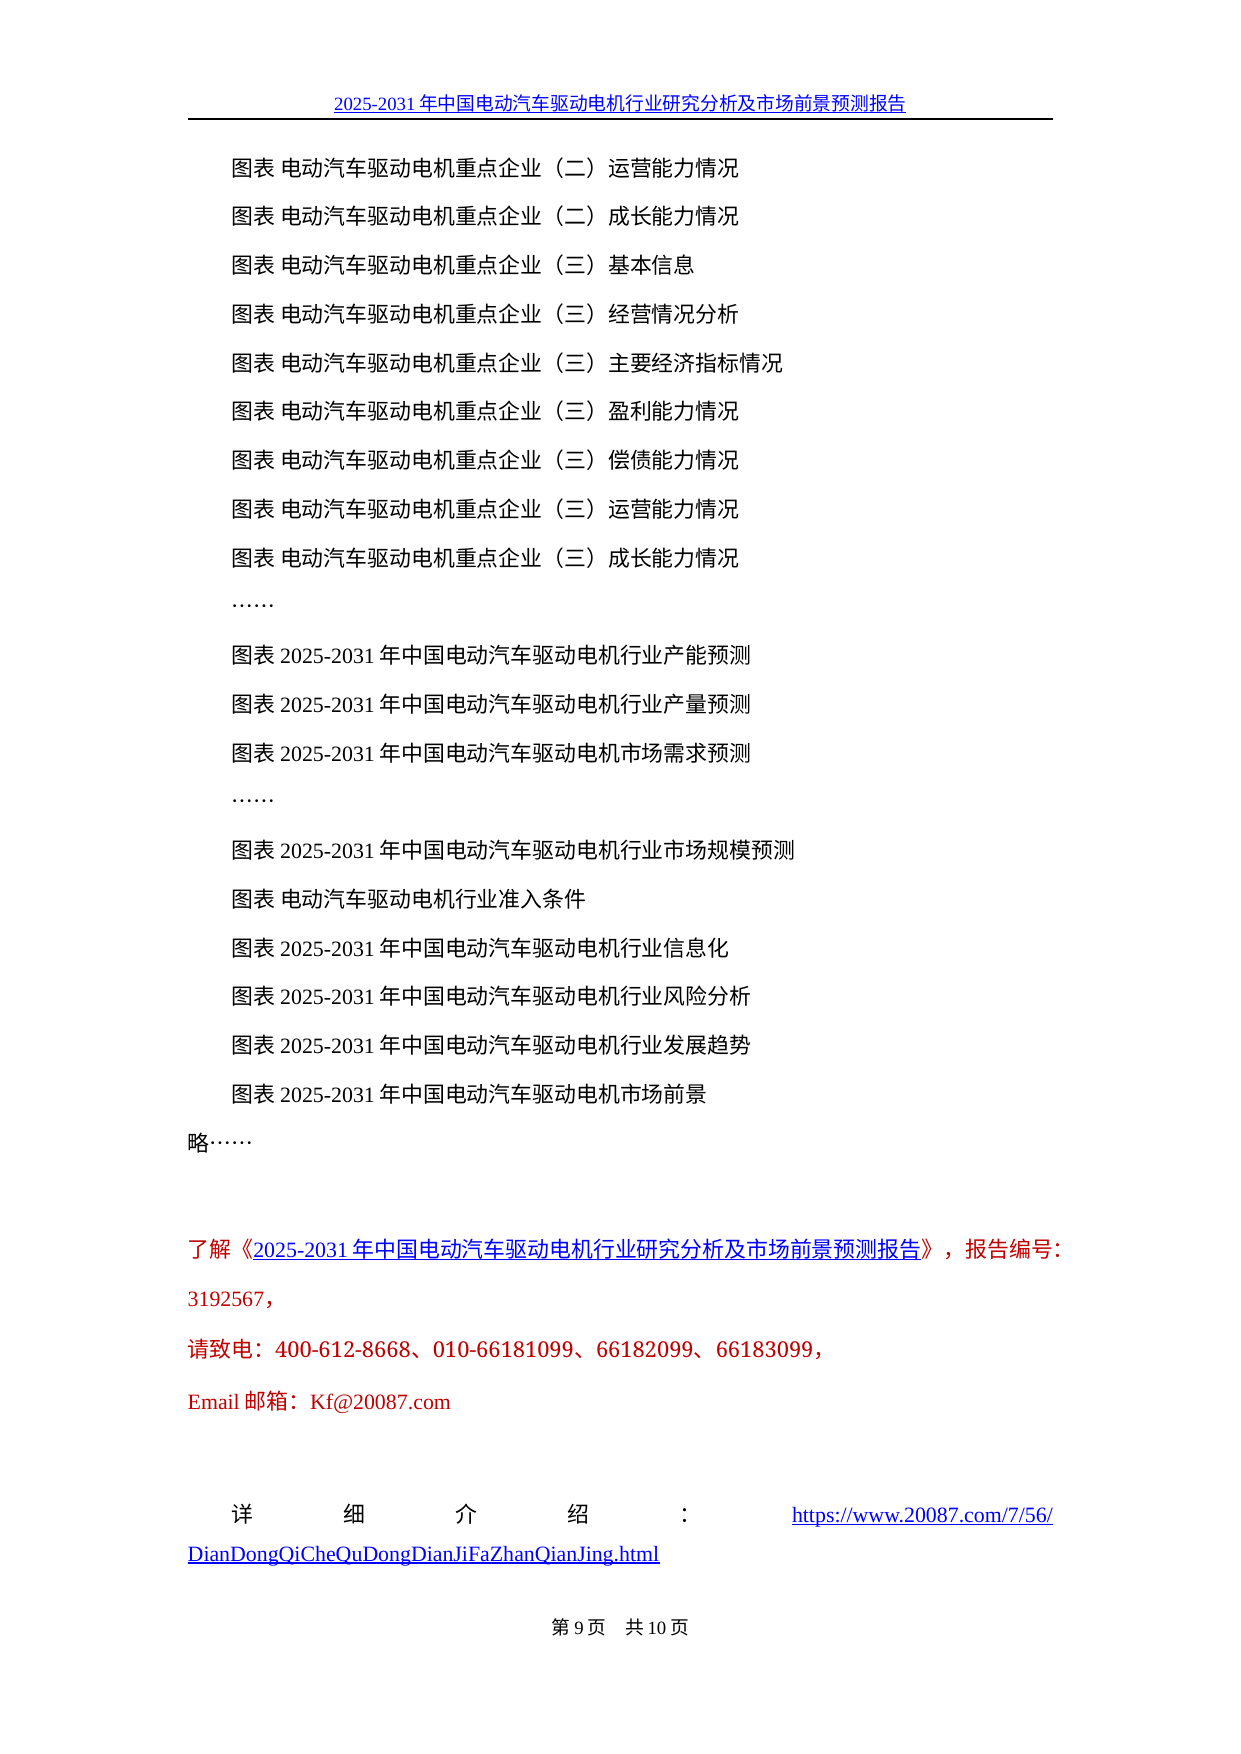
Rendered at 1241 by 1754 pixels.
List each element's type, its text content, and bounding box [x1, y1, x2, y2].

text Email邮箱：Kf@20087.com [187, 1383, 1053, 1416]
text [187, 150, 1053, 1158]
text 详细介绍：https://www.20087.com/7/56/DianDongQiCheQuDongDianJiFaZhanQianJing.html [187, 1496, 1053, 1569]
text 了解《2025-2031年中国电动汽车驱动电机行业研究分析及市场前景预测报告》，报告编号：3192567， [187, 1232, 1053, 1313]
text 请致电：400-612-8668、010-66181099、66182099、66183099， [187, 1332, 1053, 1364]
